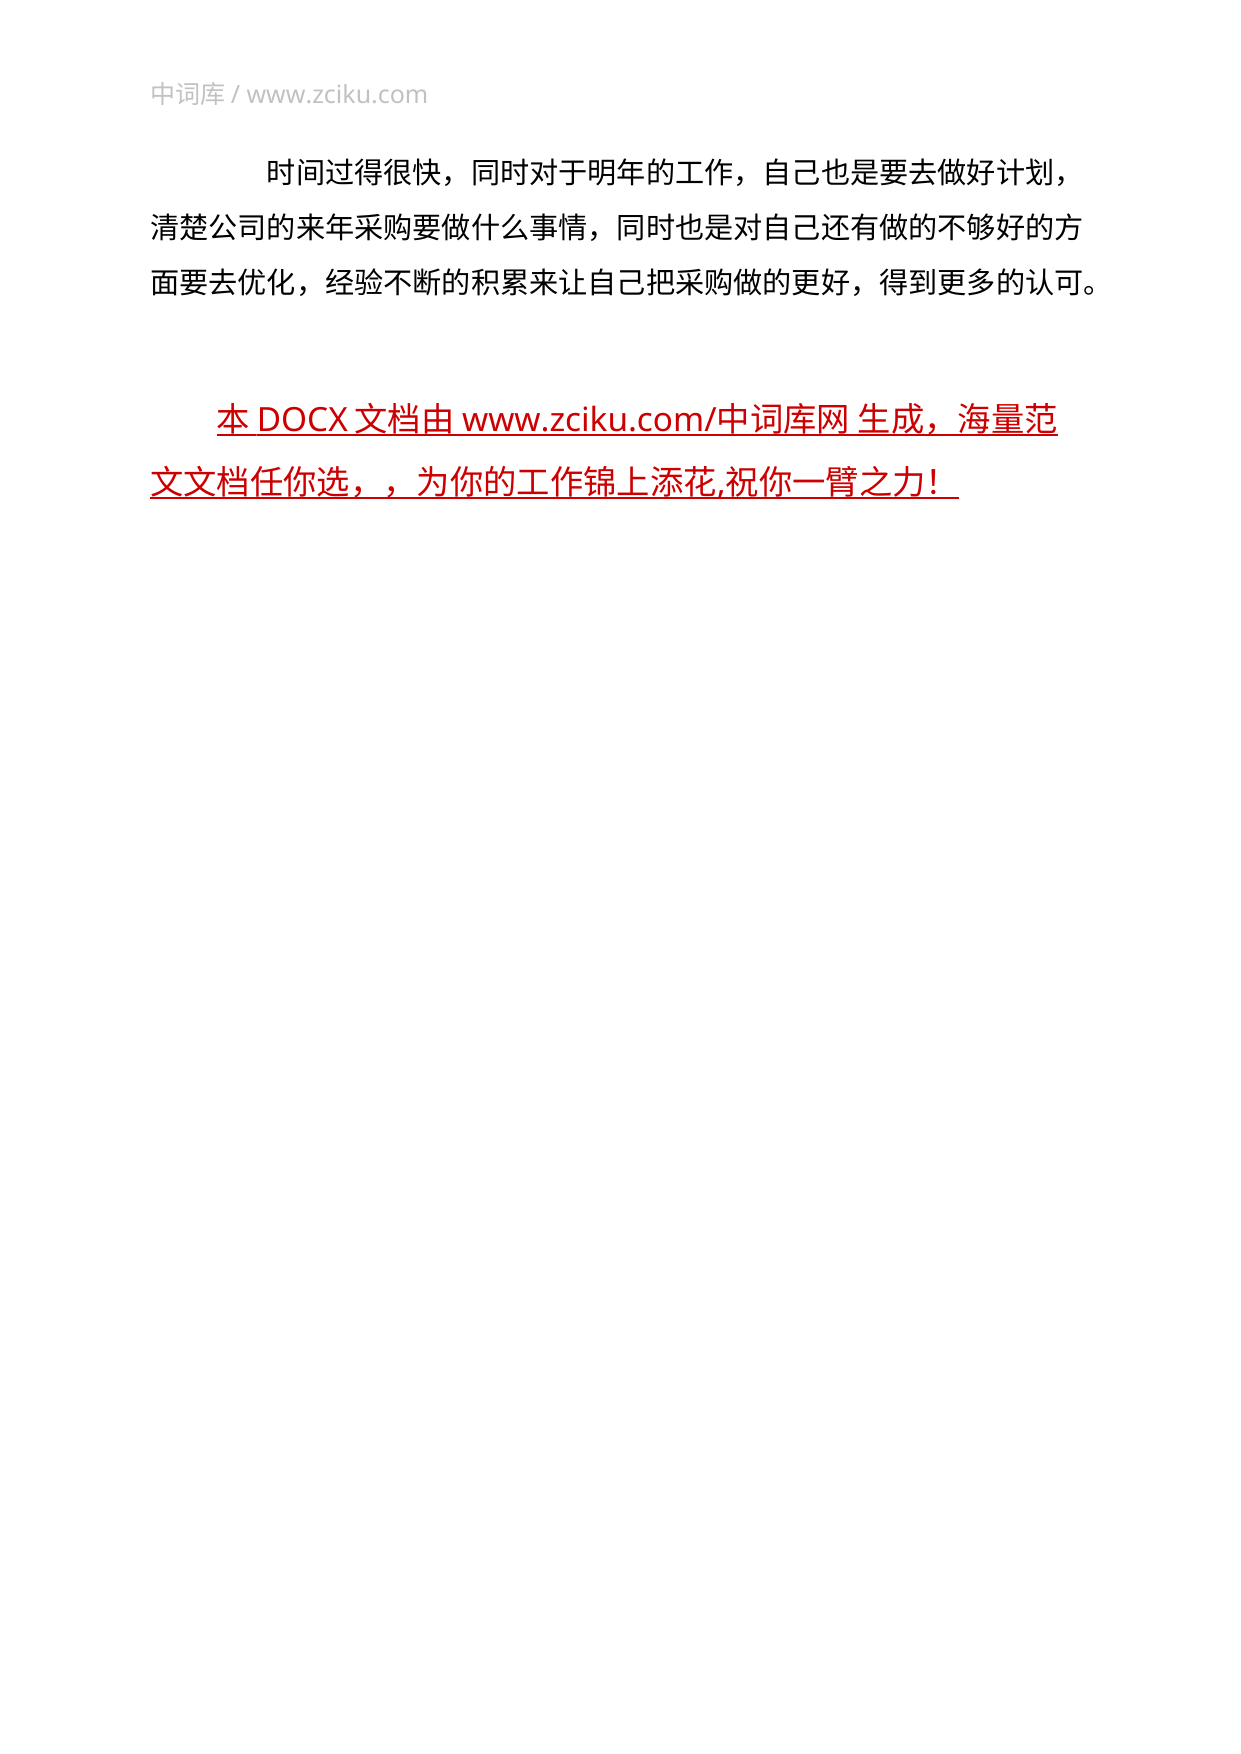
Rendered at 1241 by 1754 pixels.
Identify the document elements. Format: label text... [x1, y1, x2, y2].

text 本DOCX文档由 www.zciku.com/中词库网 生成，海量范文文档任你选，，为你的工作锦上添花,祝你一臂之力！ [150, 393, 1090, 504]
text 时间过得很快，同时对于明年的工作，自己也是要去做好计划，清楚公司的来年采购要做什么事情，同时也是对自己还有做的不够好的方面要去优化，经验不断的积累来让自己把采购做的更好，得到更多的认可。 [150, 150, 1090, 302]
